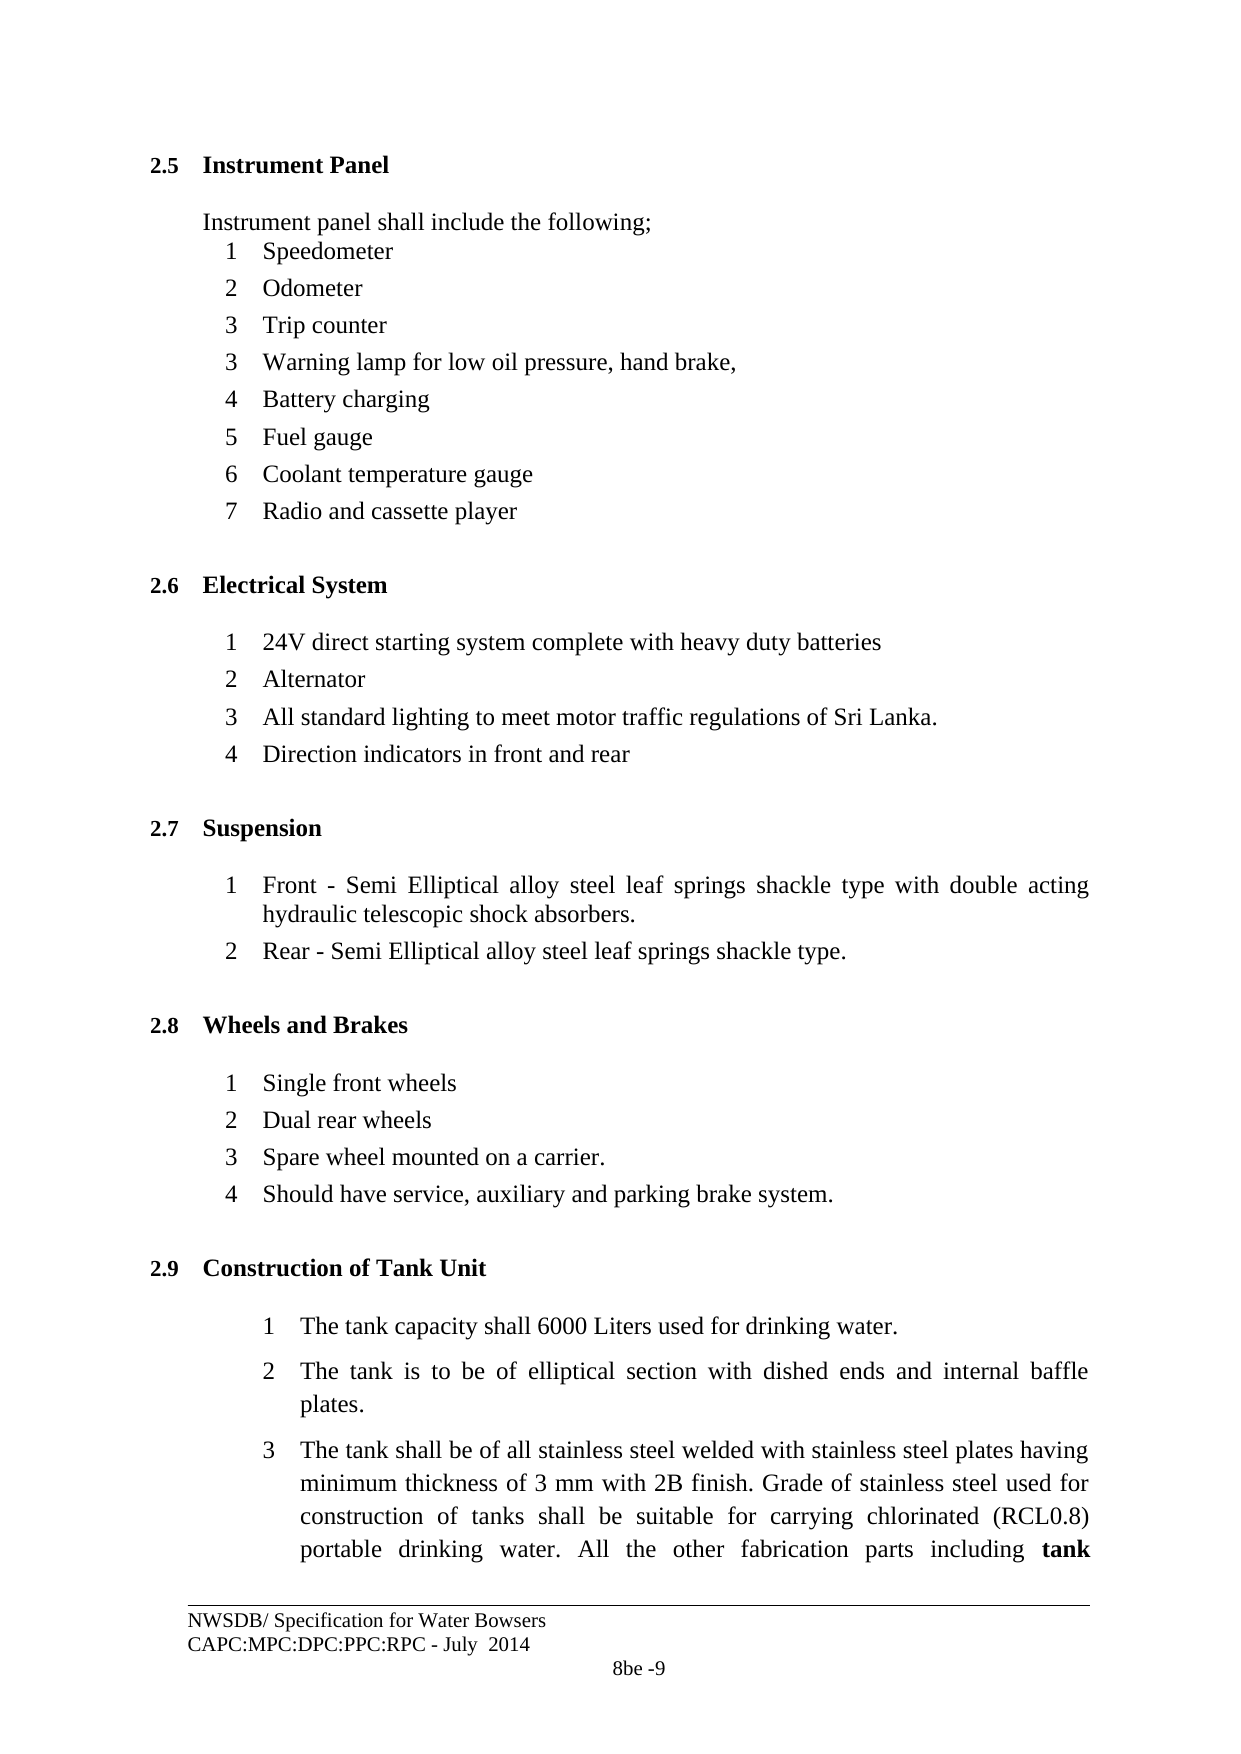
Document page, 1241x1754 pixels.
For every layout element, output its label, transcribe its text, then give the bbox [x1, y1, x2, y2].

list The tank is to be of elliptical section with dished ends and internal baffle plates. [262, 1356, 1090, 1418]
list Suspension [150, 813, 1090, 842]
list Warning lamp for low oil pressure, hand brake, [225, 347, 1090, 376]
list Alternator [225, 664, 1090, 693]
list Spare wheel mounted on a carrier. [225, 1142, 1090, 1171]
text Instrument panel shall include the following; [202, 207, 1090, 236]
list Trip counter [225, 310, 1090, 339]
list 24V direct starting system complete with heavy duty batteries [225, 627, 1090, 656]
list Direction indicators in front and rear [225, 739, 1090, 767]
list Odometer [225, 273, 1090, 302]
list Should have service, auxiliary and parking brake system. [225, 1179, 1090, 1208]
list Wheels and Brakes [150, 1010, 1090, 1039]
list Radio and cassette player [225, 496, 1090, 524]
list Instrument Panel [150, 150, 1090, 179]
list Battery charging [225, 384, 1090, 413]
list Front - Semi Elliptical alloy steel leaf springs shackle type with double acting hydraulic telescopic shock absorbers. [225, 870, 1090, 928]
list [262, 1435, 1090, 1563]
list Rear - Semi Elliptical alloy steel leaf springs shackle type. [225, 936, 1090, 965]
list The tank capacity shall 6000 Liters used for drinking water. [262, 1311, 1090, 1339]
list Dual rear wheels [225, 1105, 1090, 1134]
list Speedometer [225, 236, 1090, 265]
list Electrical System [150, 570, 1090, 599]
list All standard lighting to meet motor traffic regulations of Sri Lanka. [225, 702, 1090, 730]
list Single front wheels [225, 1068, 1090, 1097]
list Construction of Tank Unit [150, 1253, 1090, 1282]
list Fuel gauge [225, 422, 1090, 450]
list Coolant temperature gauge [225, 459, 1090, 487]
